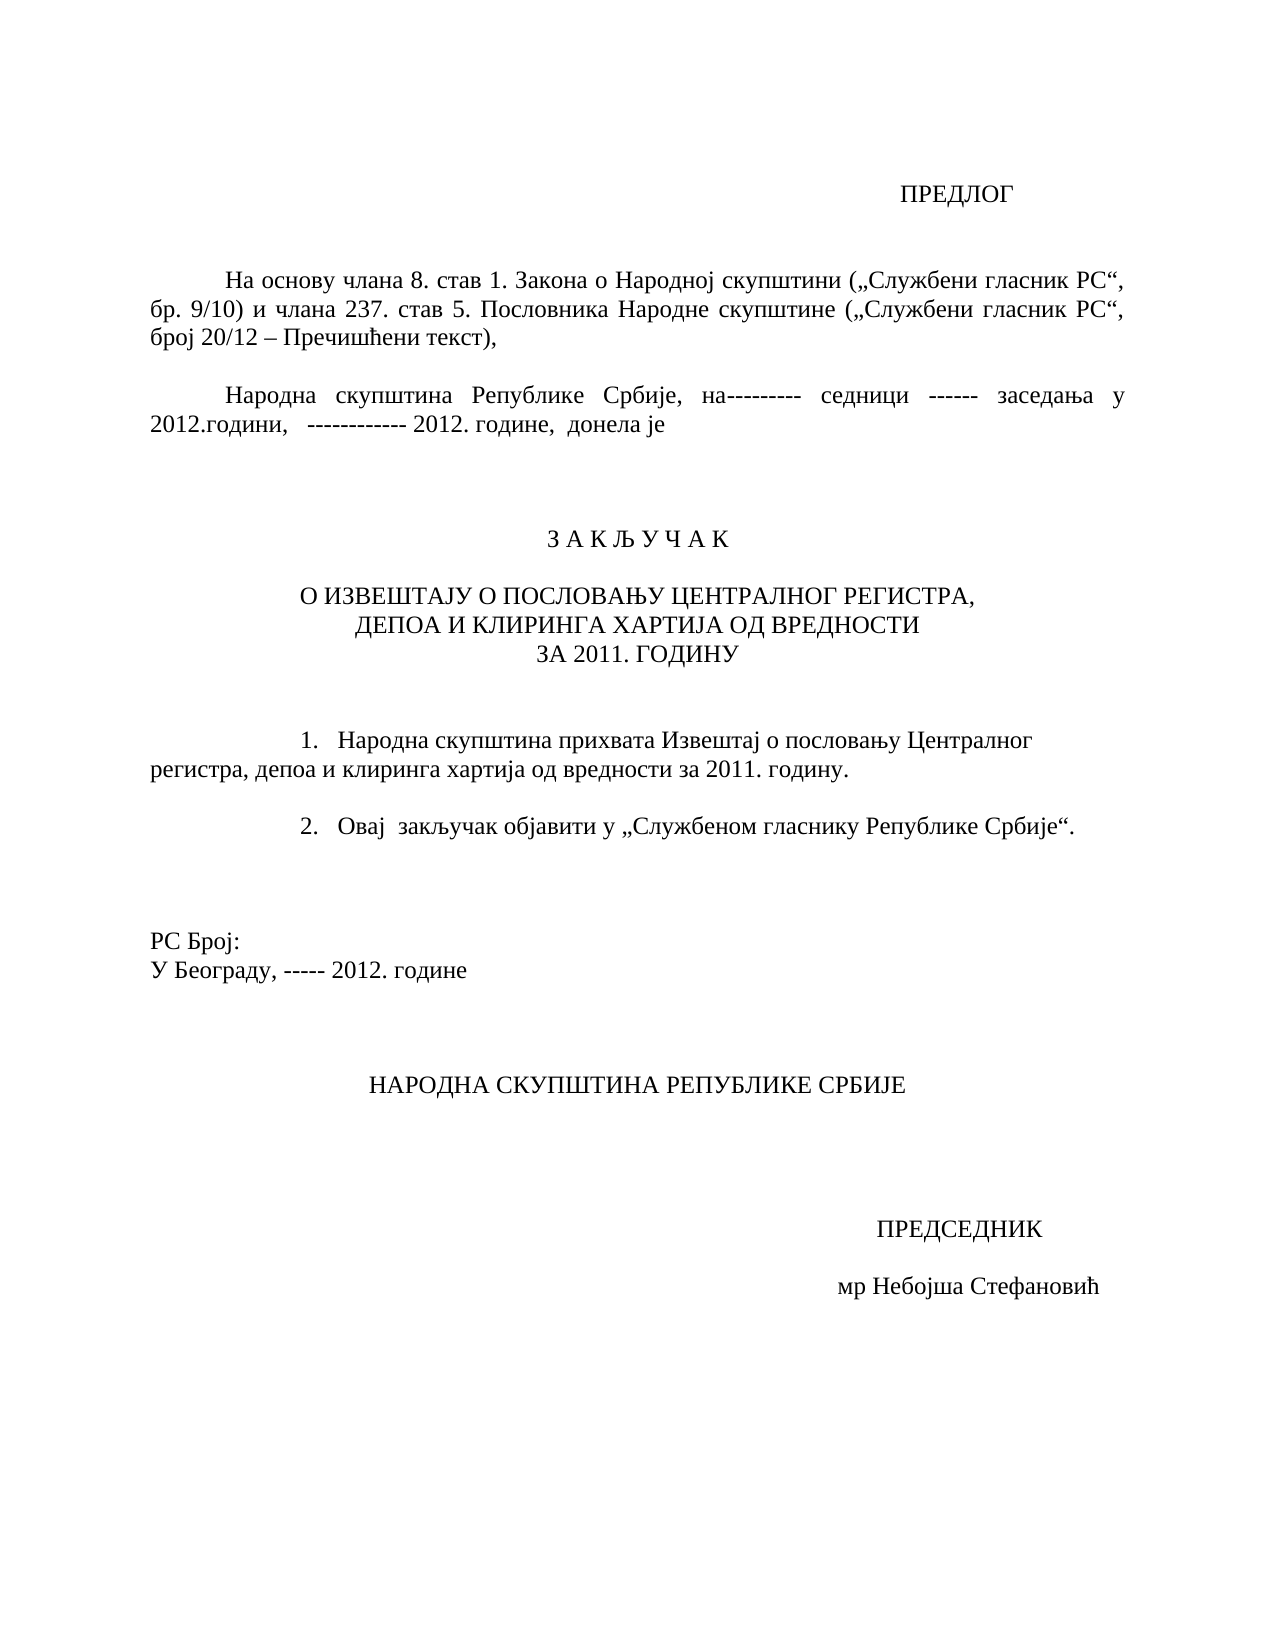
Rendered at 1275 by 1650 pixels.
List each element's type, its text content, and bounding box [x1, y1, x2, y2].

text НАРОДНА СКУПШТИНА РЕПУБЛИКЕ СРБИЈЕ [150, 1070, 1125, 1099]
text З А К Љ У Ч A К [150, 524, 1125, 552]
text ЗА 2011. ГОДИНУ [150, 639, 1125, 667]
text мр Небојша Стефановић [600, 1271, 1125, 1300]
text ПРЕДЛОГ [150, 179, 1125, 207]
text Народна скупштина Републике Србије, на--------- седници ------ заседања у 2012.години, ------------ 2012. године, донела је [150, 380, 1125, 437]
text У Београду, ----- 2012. године [150, 955, 1125, 984]
list Народна скупштина прихвата Извештај о пословању Централног [300, 725, 1125, 754]
text РС Број: [150, 926, 1125, 955]
text О ИЗВЕШТАЈУ О ПОСЛОВАЊУ ЦЕНТРАЛНОГ РЕГИСТРА, [150, 581, 1125, 610]
text регистра, депоа и клиринга хартија од вредности за 2011. годину. [150, 754, 1125, 782]
text ДЕПОА И КЛИРИНГА ХАРТИЈА ОД ВРЕДНОСТИ [150, 610, 1125, 639]
text На основу члана 8. став 1. Закона о Народној скупштини („Службени гласник РС“, бр. 9/10) и члана 237. став 5. Пословника Народне скупштине („Службени гласник РС“, број 20/12 – Пречишћени текст), [150, 265, 1125, 351]
list Овај закључак објавити у „Службеном гласнику Републике Србије“. [300, 811, 1125, 840]
text ПРЕДСЕДНИК [150, 1214, 1125, 1242]
